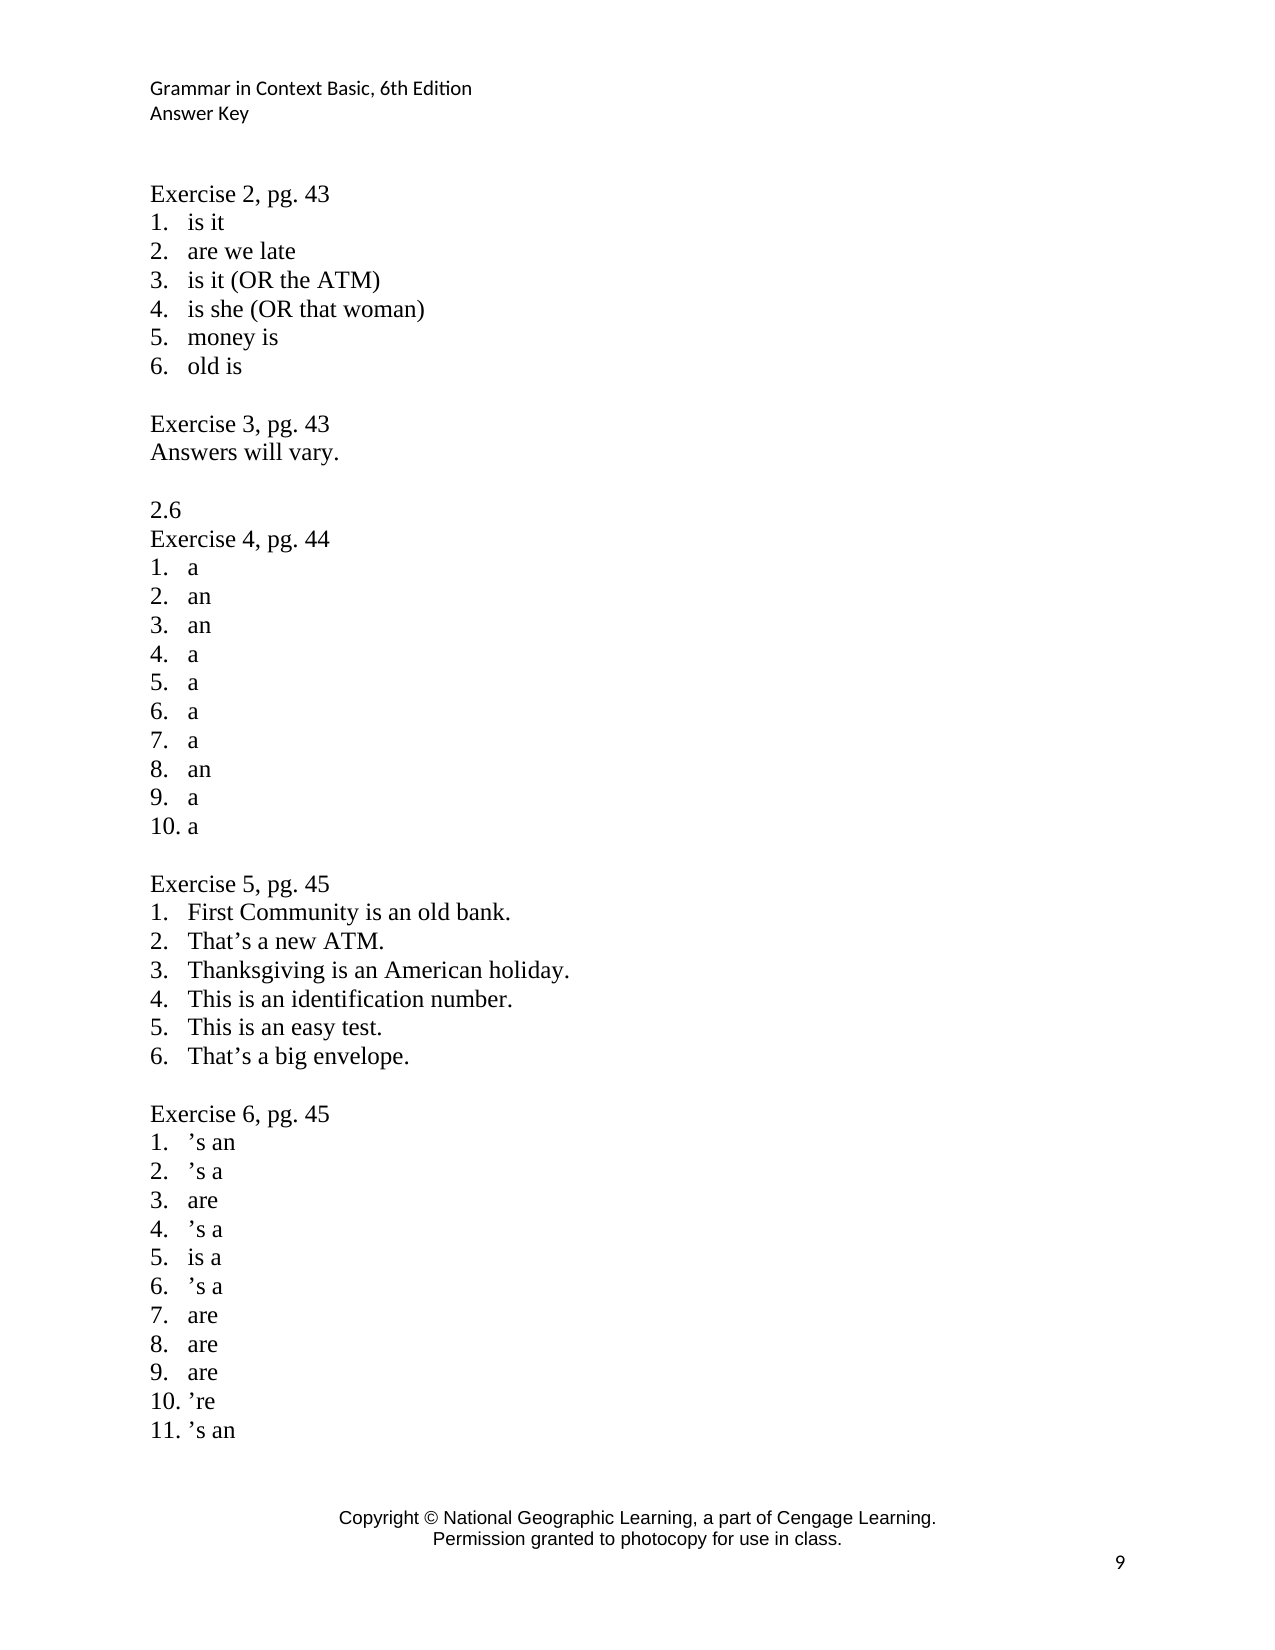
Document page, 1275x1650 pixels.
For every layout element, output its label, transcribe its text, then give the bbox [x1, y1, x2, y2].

list is it (OR the ATM) [150, 265, 1125, 294]
list This is an identification number. [150, 984, 1125, 1012]
list ’s a [150, 1271, 1125, 1300]
text Answers will vary. [150, 437, 1125, 466]
list a [150, 811, 1125, 840]
list is she (OR that woman) [150, 294, 1125, 322]
list are [150, 1357, 1125, 1386]
list a [150, 667, 1125, 696]
text Exercise 2, pg. 43 [150, 179, 1125, 207]
text 2.6 [150, 495, 1125, 524]
text Exercise 5, pg. 45 [150, 869, 1125, 897]
list a [150, 782, 1125, 811]
list ’s a [150, 1214, 1125, 1242]
list That’s a big envelope. [150, 1041, 1125, 1070]
list a [150, 552, 1125, 581]
list ’re [150, 1386, 1125, 1415]
list old is [150, 351, 1125, 380]
list a [150, 725, 1125, 754]
list an [150, 610, 1125, 639]
list a [150, 639, 1125, 667]
text Exercise 3, pg. 43 [150, 409, 1125, 437]
list ’s a [150, 1156, 1125, 1185]
list are we late [150, 236, 1125, 265]
list are [150, 1329, 1125, 1357]
list is a [150, 1242, 1125, 1271]
list are [150, 1185, 1125, 1214]
list an [150, 581, 1125, 610]
list are [150, 1300, 1125, 1329]
list is it [150, 207, 1125, 236]
list First Community is an old bank. [150, 897, 1125, 926]
list ’s an [150, 1127, 1125, 1156]
list an [150, 754, 1125, 782]
list ’s an [150, 1415, 1125, 1444]
subtitle Exercise 6, pg. 45 [150, 1099, 1125, 1127]
list This is an easy test. [150, 1012, 1125, 1041]
list That’s a new ATM. [150, 926, 1125, 955]
list Thanksgiving is an American holiday. [150, 955, 1125, 984]
text Exercise 4, pg. 44 [150, 524, 1125, 552]
list money is [150, 322, 1125, 351]
list a [150, 696, 1125, 725]
